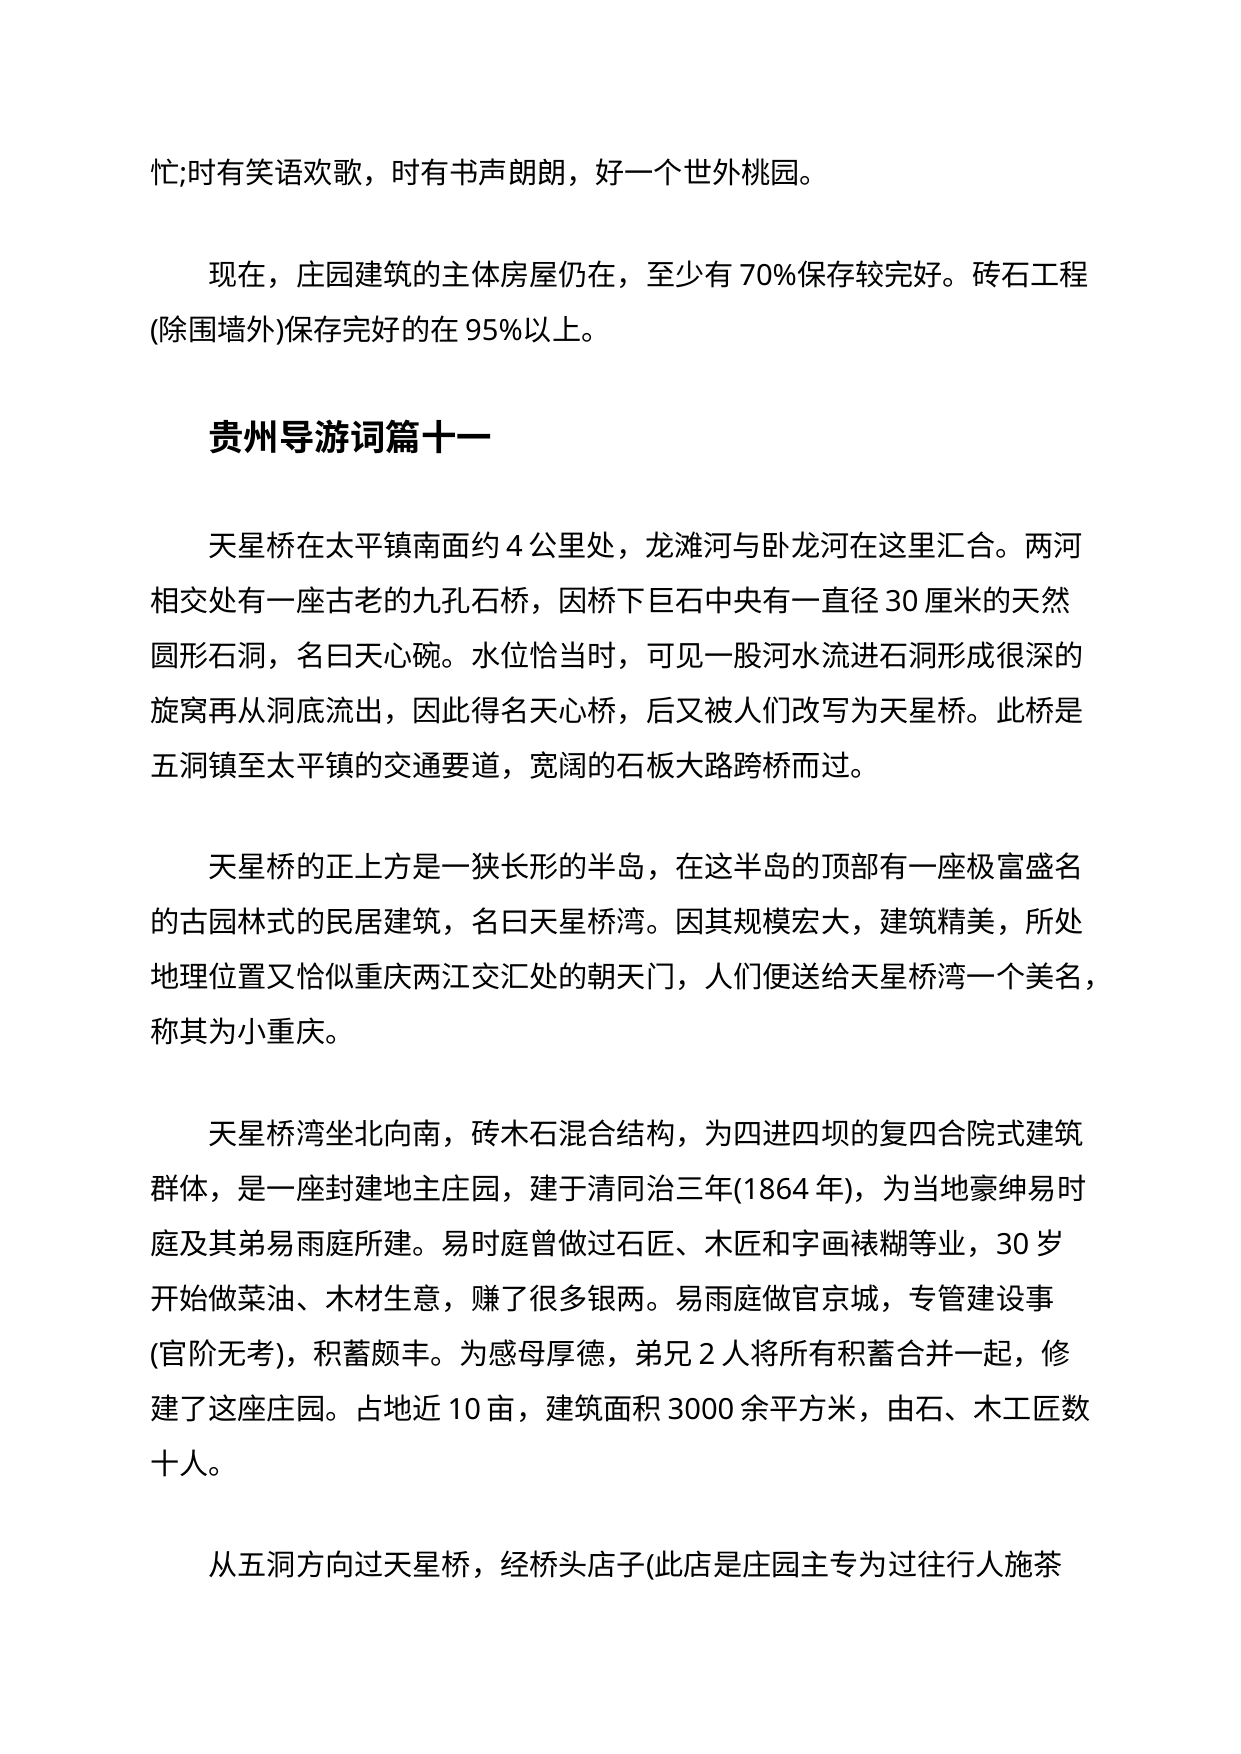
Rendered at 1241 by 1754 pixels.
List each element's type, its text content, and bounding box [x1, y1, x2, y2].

text 天星桥在太平镇南面约4公里处，龙滩河与卧龙河在这里汇合。两河相交处有一座古老的九孔石桥，因桥下巨石中央有一直径30厘米的天然圆形石洞，名曰天心碗。水位恰当时，可见一股河水流进石洞形成很深的旋窝再从洞底流出，因此得名天心桥，后又被人们改写为天星桥。此桥是五洞镇至太平镇的交通要道，宽阔的石板大路跨桥而过。 [150, 522, 1090, 784]
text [150, 1542, 1090, 1584]
text 现在，庄园建筑的主体房屋仍在，至少有70%保存较完好。砖石工程(除围墙外)保存完好的在95%以上。 [150, 252, 1090, 349]
text 天星桥湾坐北向南，砖木石混合结构，为四进四坝的复四合院式建筑群体，是一座封建地主庄园，建于清同治三年(1864年)，为当地豪绅易时庭及其弟易雨庭所建。易时庭曾做过石匠、木匠和字画裱糊等业，30岁开始做菜油、木材生意，赚了很多银两。易雨庭做官京城，专管建设事(官阶无考)，积蓄颇丰。为感母厚德，弟兄2人将所有积蓄合并一起，修建了这座庄园。占地近10亩，建筑面积3000余平方米，由石、木工匠数十人。 [150, 1110, 1090, 1482]
text 天星桥的正上方是一狭长形的半岛，在这半岛的顶部有一座极富盛名的古园林式的民居建筑，名曰天星桥湾。因其规模宏大，建筑精美，所处地理位置又恰似重庆两江交汇处的朝天门，人们便送给天星桥湾一个美名，称其为小重庆。 [150, 844, 1090, 1051]
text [150, 150, 1090, 192]
text 贵州导游词篇十一 [150, 409, 1090, 460]
